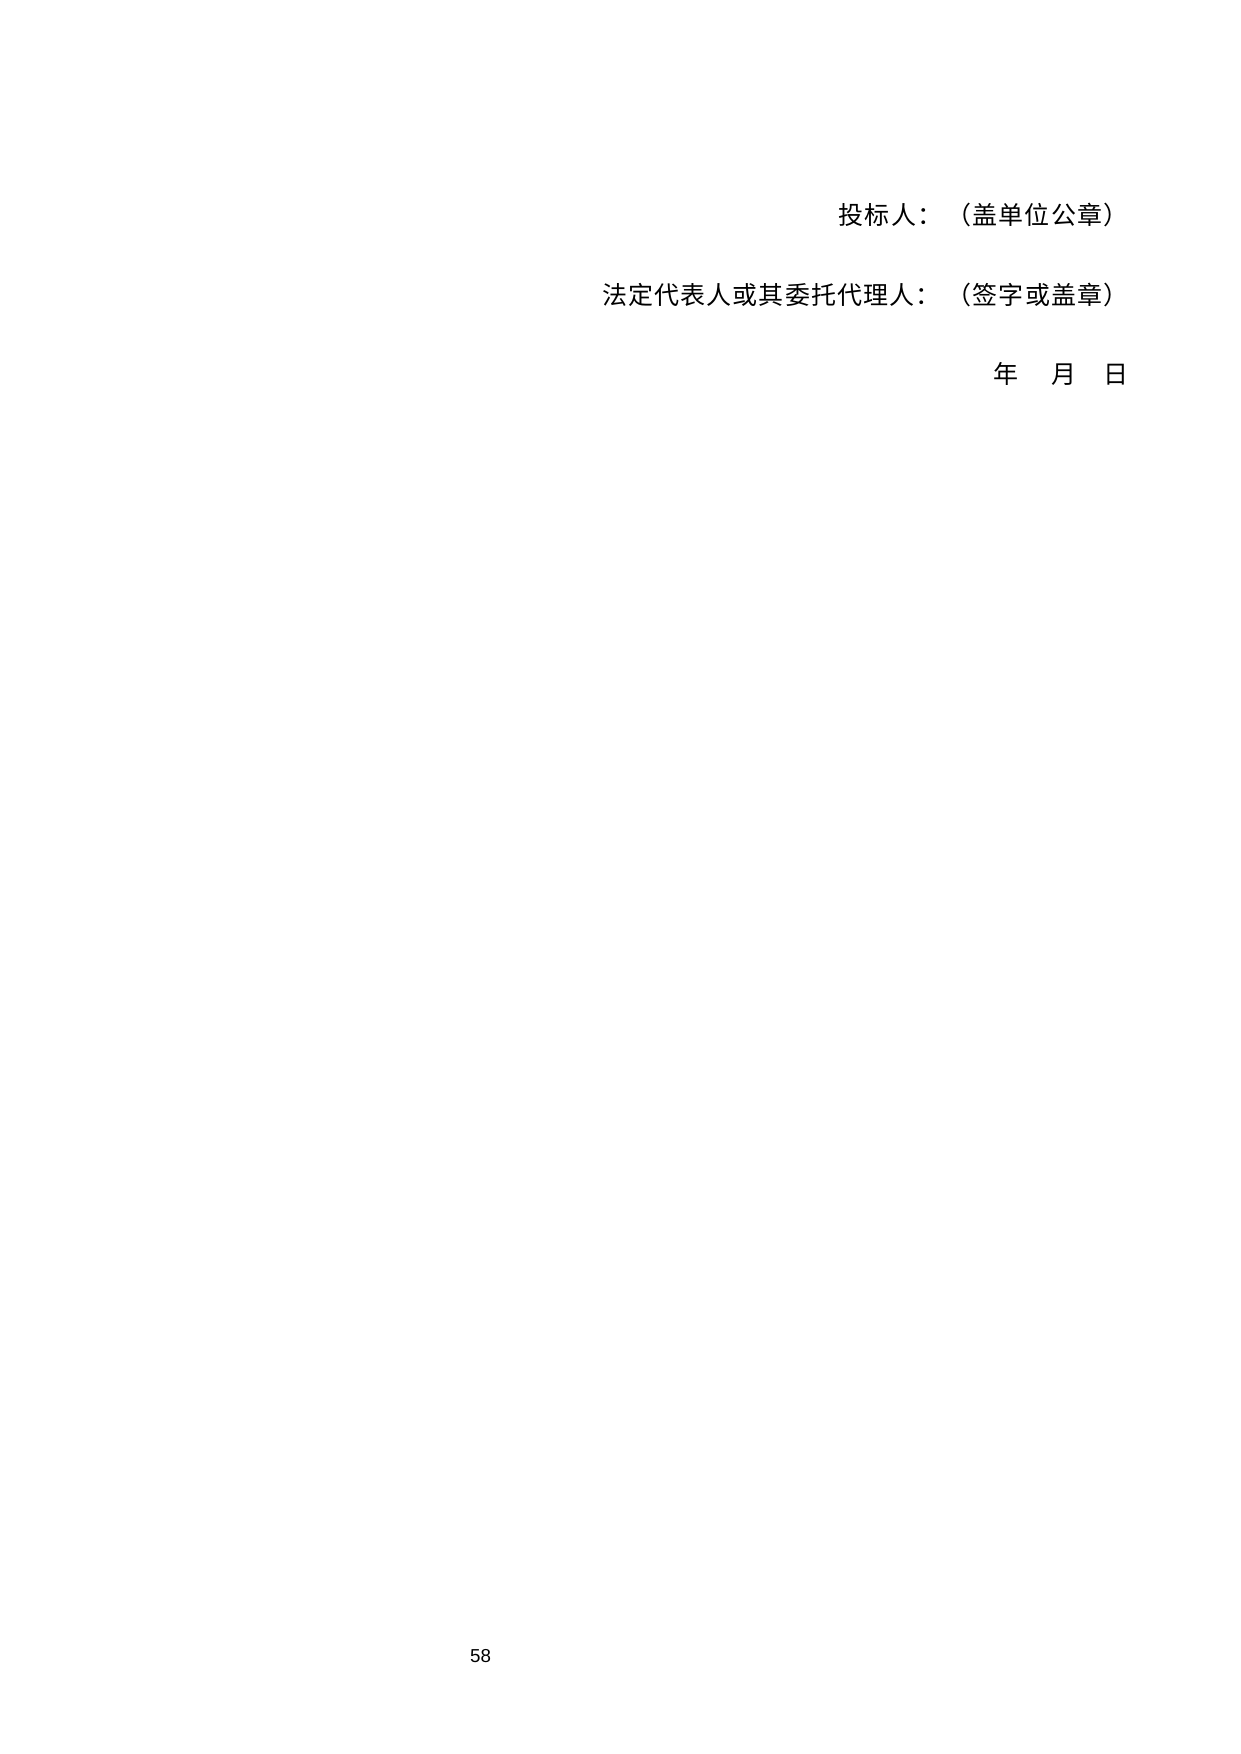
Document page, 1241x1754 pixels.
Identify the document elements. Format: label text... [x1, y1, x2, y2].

text 法定代表人或其委托代理人： （签字或盖章） [112, 276, 1128, 312]
text 年 月 日 [112, 356, 1128, 390]
text 投标人： （盖单位公章） [112, 195, 1128, 232]
